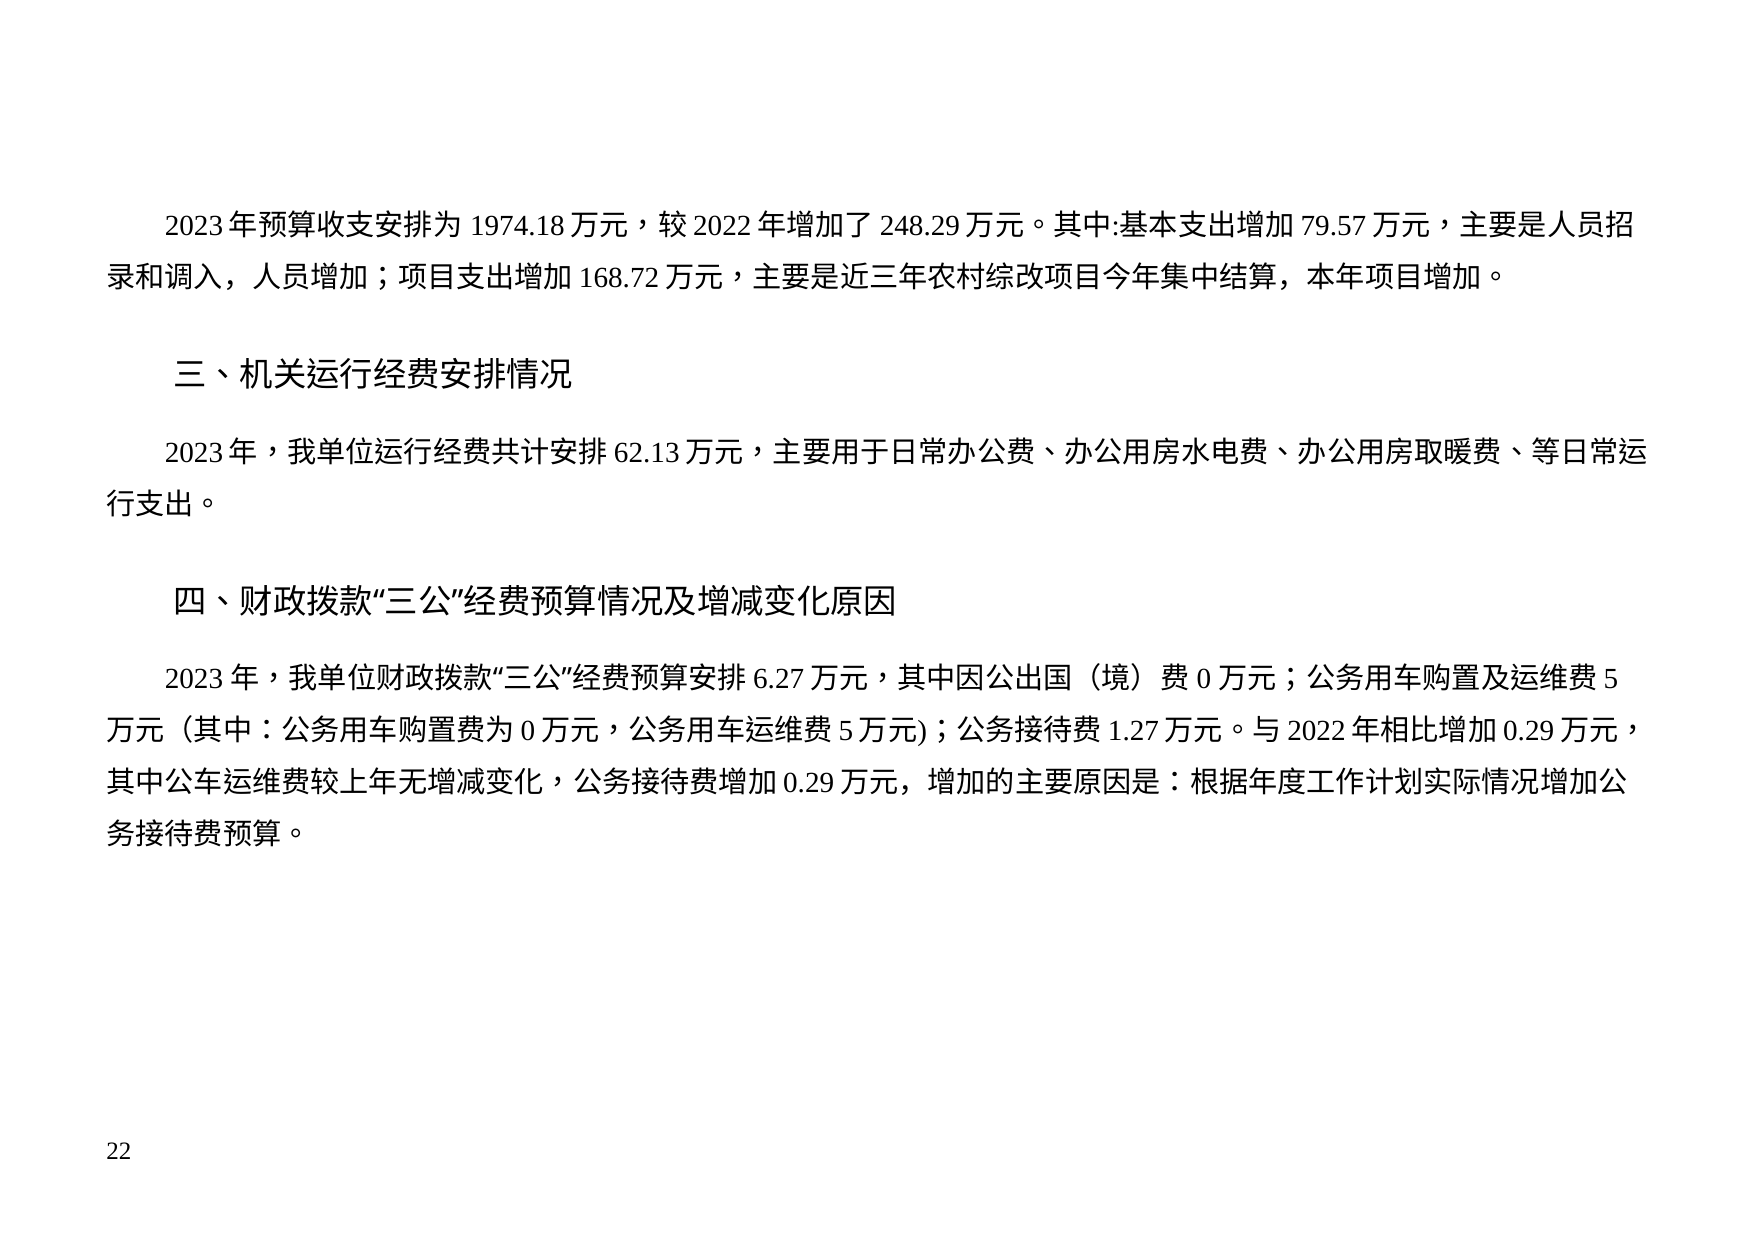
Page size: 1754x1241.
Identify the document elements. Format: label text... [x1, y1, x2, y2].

text 2023年预算收支安排为 1974.18万元，较2022年增加了248.29万元。其中:基本支出增加79.57万元，主要是人员招录和调入，人员增加；项目支出增加168.72万元，主要是近三年农村综改项目今年集中结算，本年项目增加。 [106, 194, 1648, 298]
text 四、财政拨款“三公”经费预算情况及增减变化原因 [106, 578, 1648, 623]
text 2023 年，我单位财政拨款“三公”经费预算安排6.27万元，其中因公出国（境）费 0 万元；公务用车购置及运维费5万元（其中：公务用车购置费为0万元，公务用车运维费5万元)；公务接待费1.27万元。与2022年相比增加0.29万元，其中公车运维费较上年无增减变化，公务接待费增加0.29万元，增加的主要原因是：根据年度工作计划实际情况增加公务接待费预算。 [106, 647, 1648, 855]
text 2023年，我单位运行经费共计安排62.13万元，主要用于日常办公费、办公用房水电费、办公用房取暖费、等日常运行支出。 [106, 420, 1648, 524]
text 三、机关运行经费安排情况 [106, 351, 1648, 397]
